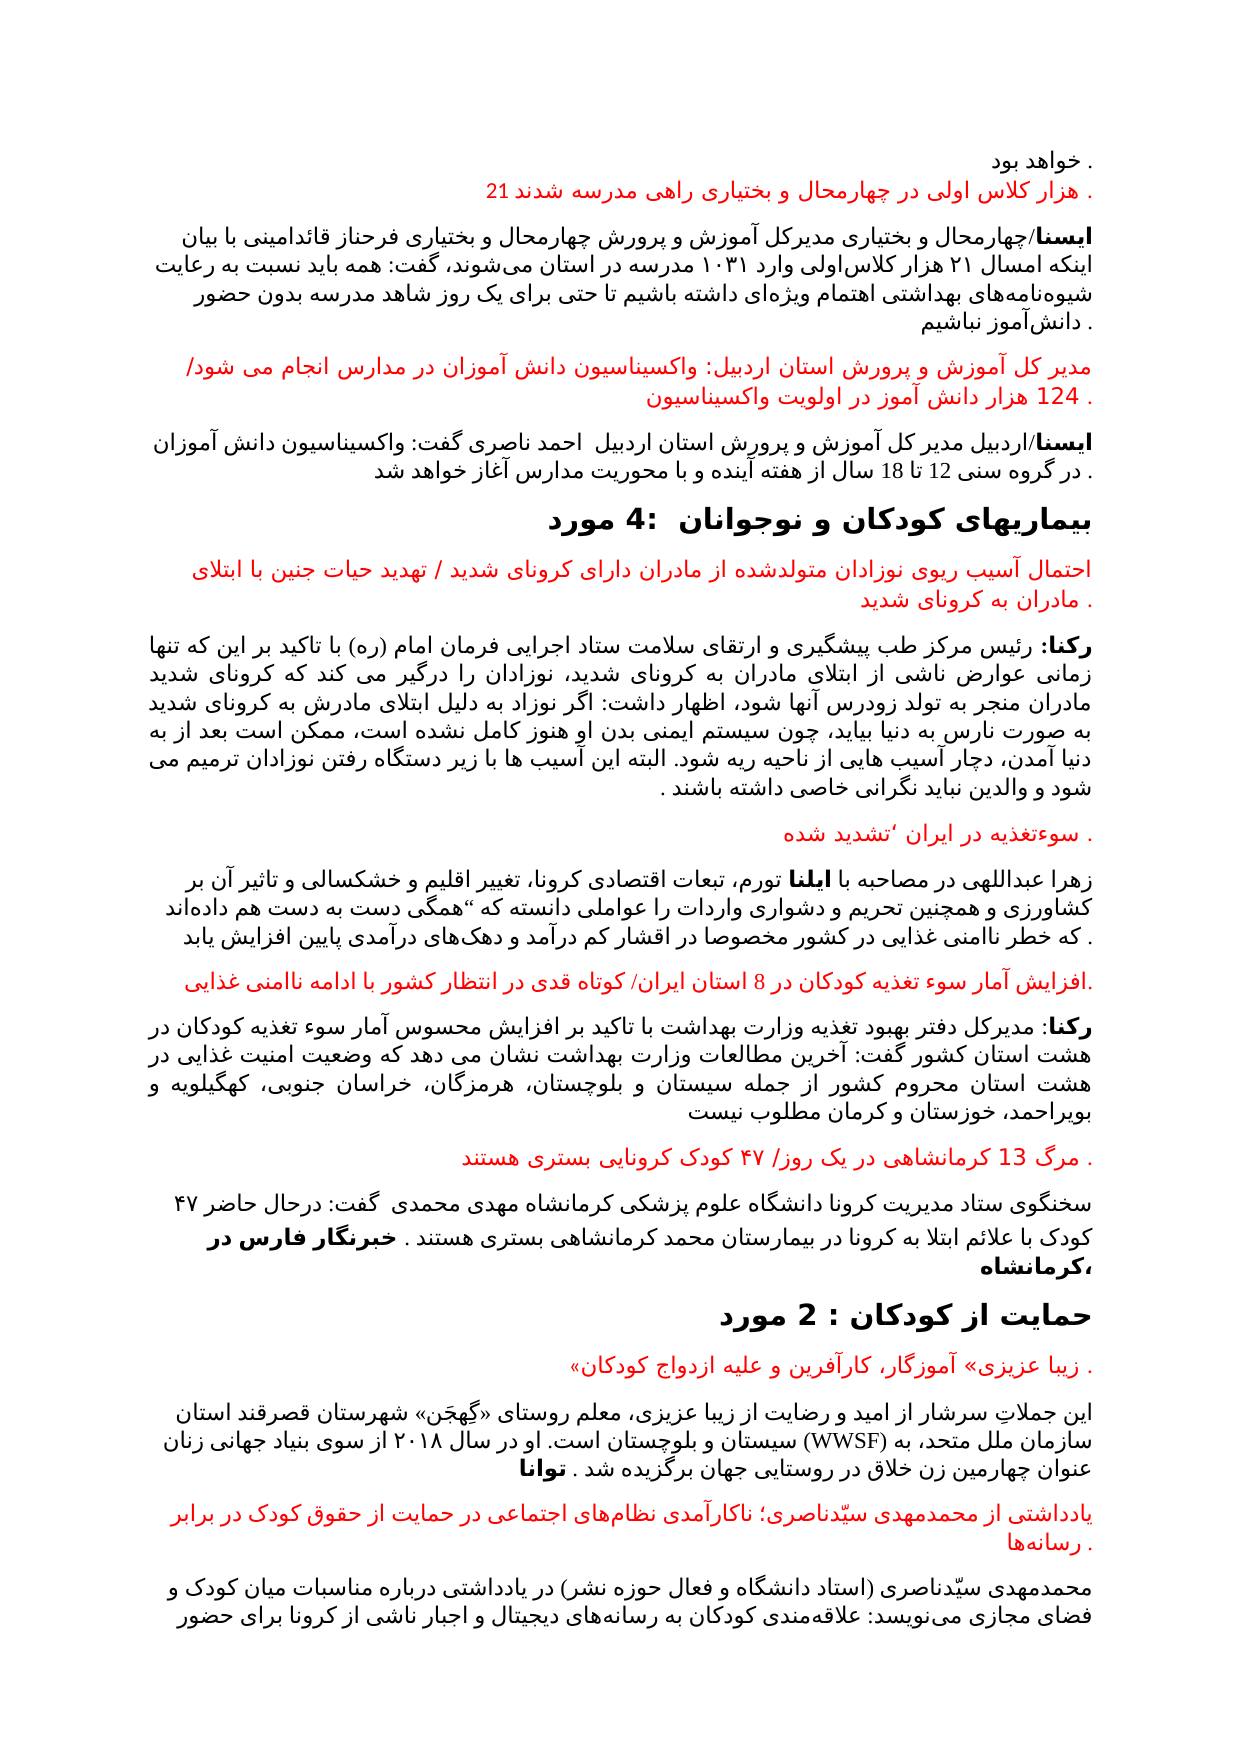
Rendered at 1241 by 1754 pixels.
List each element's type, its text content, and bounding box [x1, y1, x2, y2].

text این جملاتِ سرشار از امید و رضایت از زیبا عزیزی، معلم روستای «گِهجَن» شهرستان قصرقند استان سیستان و بلوچستان است. او در سال ۲۰۱۸ از سوی بنیاد جهانی زنان (WWSF) سازمان ملل متحد، به عنوان چهارمین زن خلاق در روستایی جهان برگزیده شد . توانا [148, 1398, 1093, 1482]
text افزایش آمار سوء تغذیه کودکان در 8 استان ایران/ کوتاه قدی در انتظار کشور با ادامه ناامنی غذایی. [148, 968, 1093, 994]
text احتمال آسیب ریوی نوزادان متولدشده از مادران دارای کرونای شدید / تهدید حیات جنین با ابتلای مادران به کرونای شدید . [148, 556, 1093, 613]
text «زیبا عزیزی» آموزگار، کارآفرین و علیه ازدواج کودکان . [148, 1352, 1093, 1380]
text سوءتغذیه در ایران ‘تشدید شده . [148, 819, 1093, 847]
text مرگ 13 کرمانشاهی در یک روز/ ۴۷ کودک کرونایی بستری هستند . [148, 1143, 1093, 1171]
text ایسنا/چهارمحال و بختیاری مدیرکل آموزش و پرورش چهارمحال و بختیاری فرحناز قائدامینی با بیان اینکه امسال ۲۱ هزار کلاس‌اولی وارد ۱۰۳۱ مدرسه در استان می‌شوند، گفت: همه باید نسبت به رعایت شیوه‌نامه‌های بهداشتی اهتمام ویژه‌ای داشته باشیم تا حتی برای یک روز شاهد مدرسه بدون حضور دانش‌آموز نباشیم . [148, 223, 1093, 335]
text حمایت از کودکان : 2 مورد [148, 1298, 1093, 1332]
text زهرا عبداللهی در مصاحبه با ایلنا تورم، تبعات اقتصادی کرونا، تغییر اقلیم و خشکسالی و تاثیر آن بر کشاورزی و همچنین تحریم و دشواری واردات را عواملی دانسته که “همگی دست به دست هم داده‌اند که خطر ناامنی غذایی در کشور مخصوصا در اقشار کم درآمد و دهک‌های درآمدی پایین افزایش یابد . [148, 866, 1093, 949]
text سخنگوی ستاد مدیریت کرونا دانشگاه علوم پزشکی کرمانشاه مهدی محمدی گفت: درحال حاضر ۴۷ کودک با علائم ابتلا به کرونا در بیمارستان محمد کرمانشاهی بستری هستند . خبرنگار فارس در کرمانشاه، [148, 1190, 1093, 1279]
text رکنا: مدیرکل دفتر بهبود تغذیه وزارت بهداشت با تاکید بر افزایش محسوس آمار سوء تغذیه کودکان در هشت استان کشور گفت: آخرین مطالعات وزارت بهداشت نشان می دهد که وضعیت امنیت غذایی در هشت استان محروم کشور از جمله سیستان و بلوچستان، هرمزگان، خراسان جنوبی، کهگیلویه و بویراحمد، خوزستان و کرمان مطلوب نیست [148, 1013, 1093, 1125]
text رکنا: رئیس مرکز طب پیشگیری و ارتقای سلامت ستاد اجرایی فرمان امام (ره) با تاکید بر این که تنها زمانی عوارض ناشی از ابتلای مادران به کرونای شدید، نوزادان را درگیر می کند که کرونای شدید مادران منجر به تولد زودرس آنها شود، اظهار داشت: اگر نوزاد به دلیل ابتلای مادرش به کرونای شدید به صورت نارس به دنیا بیاید، چون سیستم ایمنی بدن او هنوز کامل نشده است، ممکن است بعد از به دنیا آمدن، دچار آسیب هایی از ناحیه ریه شود. البته این آسیب ها با زیر دستگاه رفتن نوزادان ترمیم می شود و والدین نباید نگرانی خاصی داشته باشند . [148, 632, 1093, 800]
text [148, 1574, 1093, 1629]
text یادداشتی از محمدمهدی سیّدناصری؛ ناکارآمدی نظام‌های اجتماعی در حمایت‌ از حقوق کودک در برابر رسانه‌ها . [148, 1501, 1093, 1555]
text ایسنا/اردبیل مدیر کل آموزش و پرورش استان اردبیل احمد ناصری گفت: واکسیناسیون دانش آموزان در گروه سنی 12 تا 18 سال از هفته آینده و با محوریت مدارس آغاز خواهد شد . [148, 429, 1093, 484]
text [148, 148, 1093, 204]
text بیماریهای کودکان و نوجوانان :4 مورد [148, 503, 1093, 537]
text مدیر کل آموزش و پرورش استان اردبیل: واکسیناسیون دانش آموزان در مدارس انجام می شود/124 هزار دانش آموز در اولویت واکسیناسیون . [148, 353, 1093, 410]
